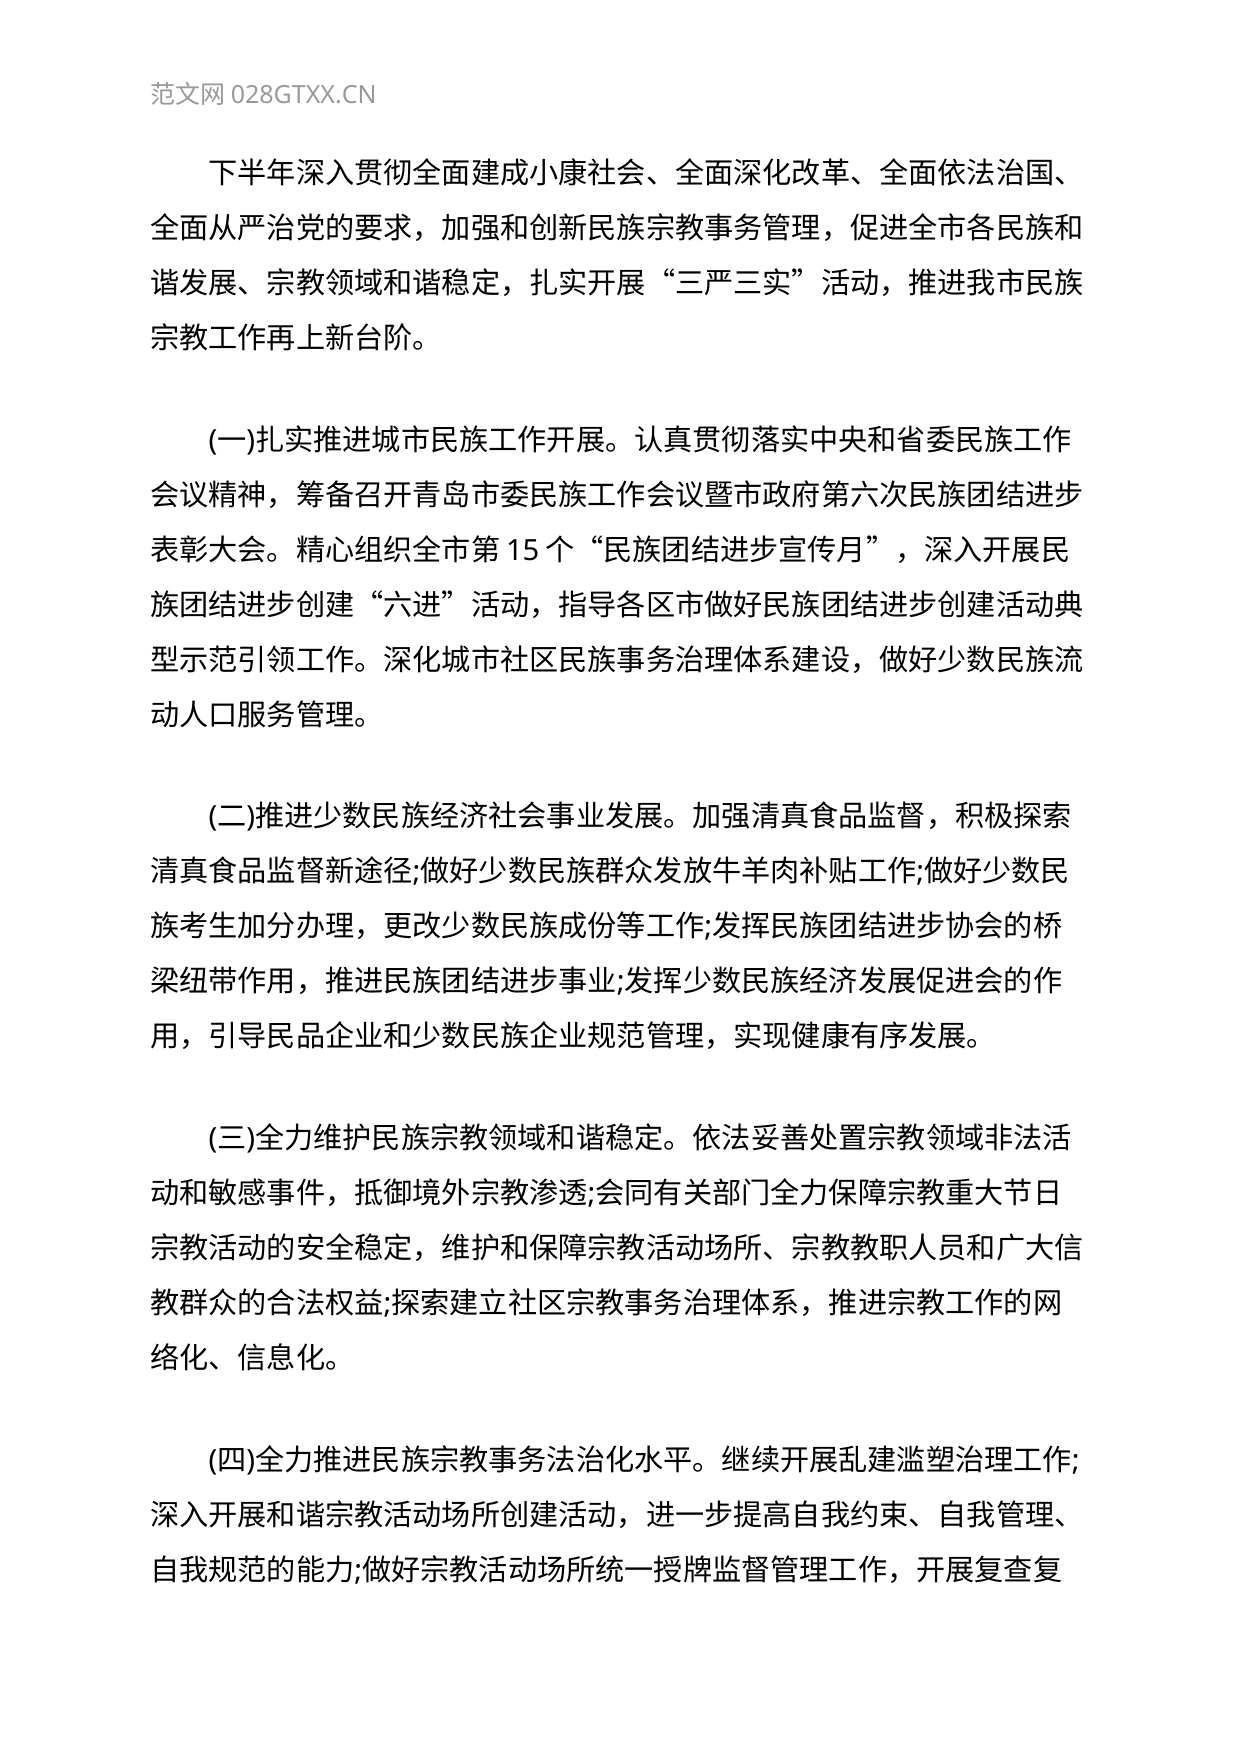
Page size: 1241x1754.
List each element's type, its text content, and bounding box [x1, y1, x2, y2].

text 下半年深入贯彻全面建成小康社会、全面深化改革、全面依法治国、全面从严治党的要求，加强和创新民族宗教事务管理，促进全市各民族和谐发展、宗教领域和谐稳定，扎实开展“三严三实”活动，推进我市民族宗教工作再上新台阶。 [150, 150, 1090, 357]
text (二)推进少数民族经济社会事业发展。加强清真食品监督，积极探索清真食品监督新途径;做好少数民族群众发放牛羊肉补贴工作;做好少数民族考生加分办理，更改少数民族成份等工作;发挥民族团结进步协会的桥梁纽带作用，推进民族团结进步事业;发挥少数民族经济发展促进会的作用，引导民品企业和少数民族企业规范管理，实现健康有序发展。 [150, 793, 1090, 1055]
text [150, 1436, 1090, 1589]
text (一)扎实推进城市民族工作开展。认真贯彻落实中央和省委民族工作会议精神，筹备召开青岛市委民族工作会议暨市政府第六次民族团结进步表彰大会。精心组织全市第15个“民族团结进步宣传月”，深入开展民族团结进步创建“六进”活动，指导各区市做好民族团结进步创建活动典型示范引领工作。深化城市社区民族事务治理体系建设，做好少数民族流动人口服务管理。 [150, 416, 1090, 733]
text (三)全力维护民族宗教领域和谐稳定。依法妥善处置宗教领域非法活动和敏感事件，抵御境外宗教渗透;会同有关部门全力保障宗教重大节日宗教活动的安全稳定，维护和保障宗教活动场所、宗教教职人员和广大信教群众的合法权益;探索建立社区宗教事务治理体系，推进宗教工作的网络化、信息化。 [150, 1115, 1090, 1377]
